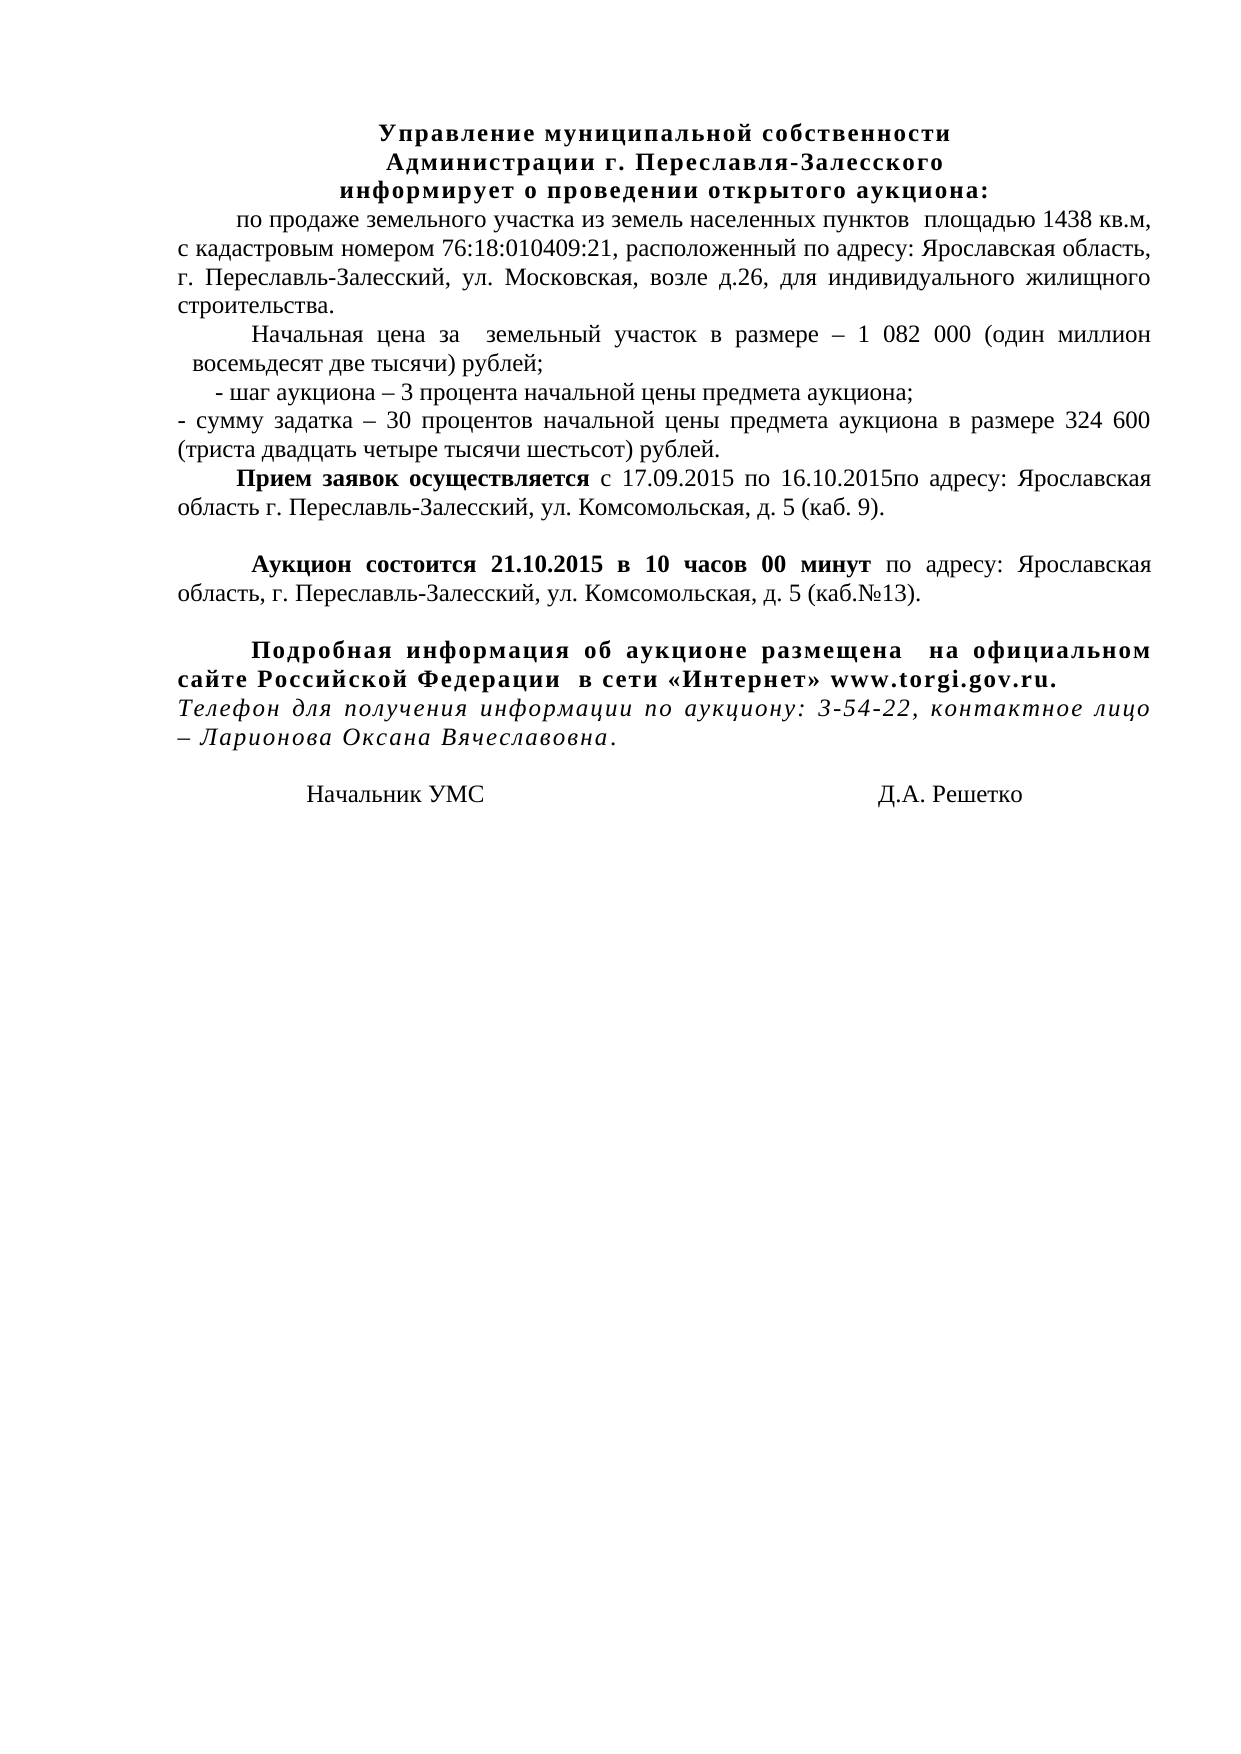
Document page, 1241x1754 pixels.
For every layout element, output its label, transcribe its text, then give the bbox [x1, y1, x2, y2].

text - шаг аукциона – 3 процента начальной цены предмета аукциона; [215, 377, 1152, 406]
text Прием заявок осуществляется с 17.09.2015 по 16.10.2015по адресу: Ярославская область г. Переславль-Залесский, ул. Комсомольская, д. 5 (каб. 9). [177, 463, 1152, 521]
text Администрации г. Переславля-Залесского [177, 147, 1152, 176]
text информирует о проведении открытого аукциона: [177, 176, 1152, 204]
text Подробная информация об аукционе размещена на официальном сайте Российской Федерации в сети «Интернет» www.torgi.gov.ru. [177, 636, 1152, 693]
text - сумму задатка – 30 процентов начальной цены предмета аукциона в размере 324 600 (триста двадцать четыре тысячи шестьсот) рублей. [177, 406, 1152, 463]
text Начальная цена за земельный участок в размере – 1 082 000 (один миллион восемьдесят две тысячи) рублей; [192, 319, 1152, 377]
text по продаже земельного участка из земель населенных пунктов площадью 1438 кв.м, с кадастровым номером 76:18:010409:21, расположенный по адресу: Ярославская область, г. Переславль-Залесский, ул. Московская, возле д.26, для индивидуального жилищного строительства. [177, 204, 1152, 319]
text Телефон для получения информации по аукциону: 3-54-22, контактное лицо – Ларионова Оксана Вячеславовна. [177, 693, 1152, 751]
text Начальник УМС Д.А. Решетко [177, 779, 1152, 808]
text Управление муниципальной собственности [177, 118, 1152, 147]
text Аукцион состоится 21.10.2015 в 10 часов 00 минут по адресу: Ярославская область, г. Переславль-Залесский, ул. Комсомольская, д. 5 (каб.№13). [177, 549, 1152, 607]
